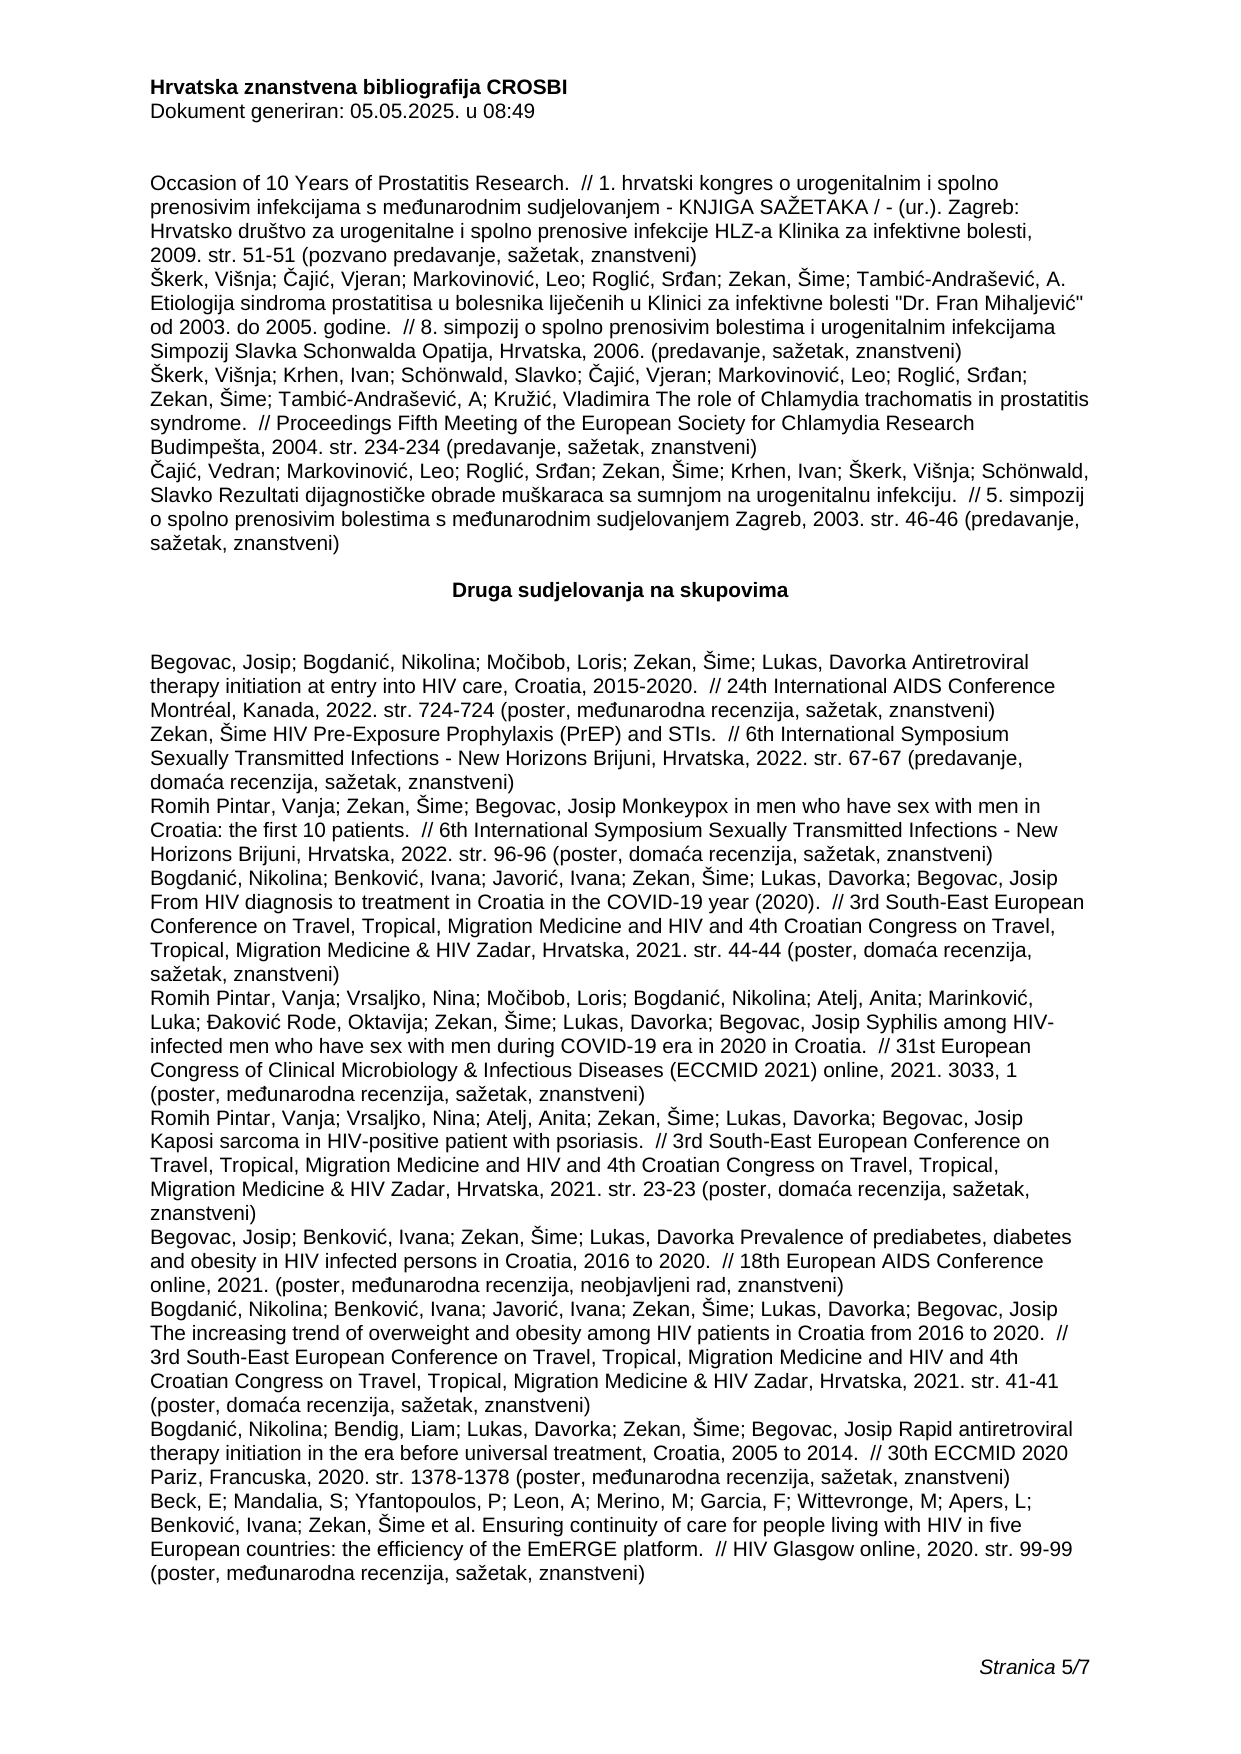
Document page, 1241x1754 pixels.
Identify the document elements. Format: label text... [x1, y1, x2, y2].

text Romih Pintar, Vanja; Vrsaljko, Nina; Močibob, Loris; Bogdanić, Nikolina; Atelj, Anita; Marinković, Luka; Đaković Rode, Oktavija; Zekan, Šime; Lukas, Davorka; Begovac, Josip [150, 986, 1090, 1105]
text Romih Pintar, Vanja; Zekan, Šime; Begovac, Josip [150, 794, 1090, 866]
text Zekan, Šime [150, 722, 1090, 794]
text Beck, E; Mandalia, S; Yfantopoulos, P; Leon, A; Merino, M; Garcia, F; Wittevronge, M; Apers, L; Benković, Ivana; Zekan, Šime et al. [150, 1489, 1090, 1584]
subtitle Druga sudjelovanja na skupovima [150, 578, 1090, 602]
text Bogdanić, Nikolina; Benković, Ivana; Javorić, Ivana; Zekan, Šime; Lukas, Davorka; Begovac, Josip [150, 866, 1090, 986]
text Škerk, Višnja; Krhen, Ivan; Schönwald, Slavko; Čajić, Vjeran; Markovinović, Leo; Roglić, Srđan; Zekan, Šime; Tambić-Andrašević, A; Kružić, Vladimira [150, 363, 1090, 458]
text Škerk, Višnja; Čajić, Vjeran; Markovinović, Leo; Roglić, Srđan; Zekan, Šime; Tambić-Andrašević, A. [150, 267, 1090, 363]
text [150, 171, 1090, 267]
text Bogdanić, Nikolina; Benković, Ivana; Javorić, Ivana; Zekan, Šime; Lukas, Davorka; Begovac, Josip [150, 1297, 1090, 1417]
text Čajić, Vedran; Markovinović, Leo; Roglić, Srđan; Zekan, Šime; Krhen, Ivan; Škerk, Višnja; Schönwald, Slavko [150, 458, 1090, 554]
text Bogdanić, Nikolina; Bendig, Liam; Lukas, Davorka; Zekan, Šime; Begovac, Josip [150, 1417, 1090, 1489]
text Begovac, Josip; Bogdanić, Nikolina; Močibob, Loris; Zekan, Šime; Lukas, Davorka [150, 650, 1090, 722]
text Romih Pintar, Vanja; Vrsaljko, Nina; Atelj, Anita; Zekan, Šime; Lukas, Davorka; Begovac, Josip [150, 1105, 1090, 1225]
text Begovac, Josip; Benković, Ivana; Zekan, Šime; Lukas, Davorka [150, 1225, 1090, 1297]
